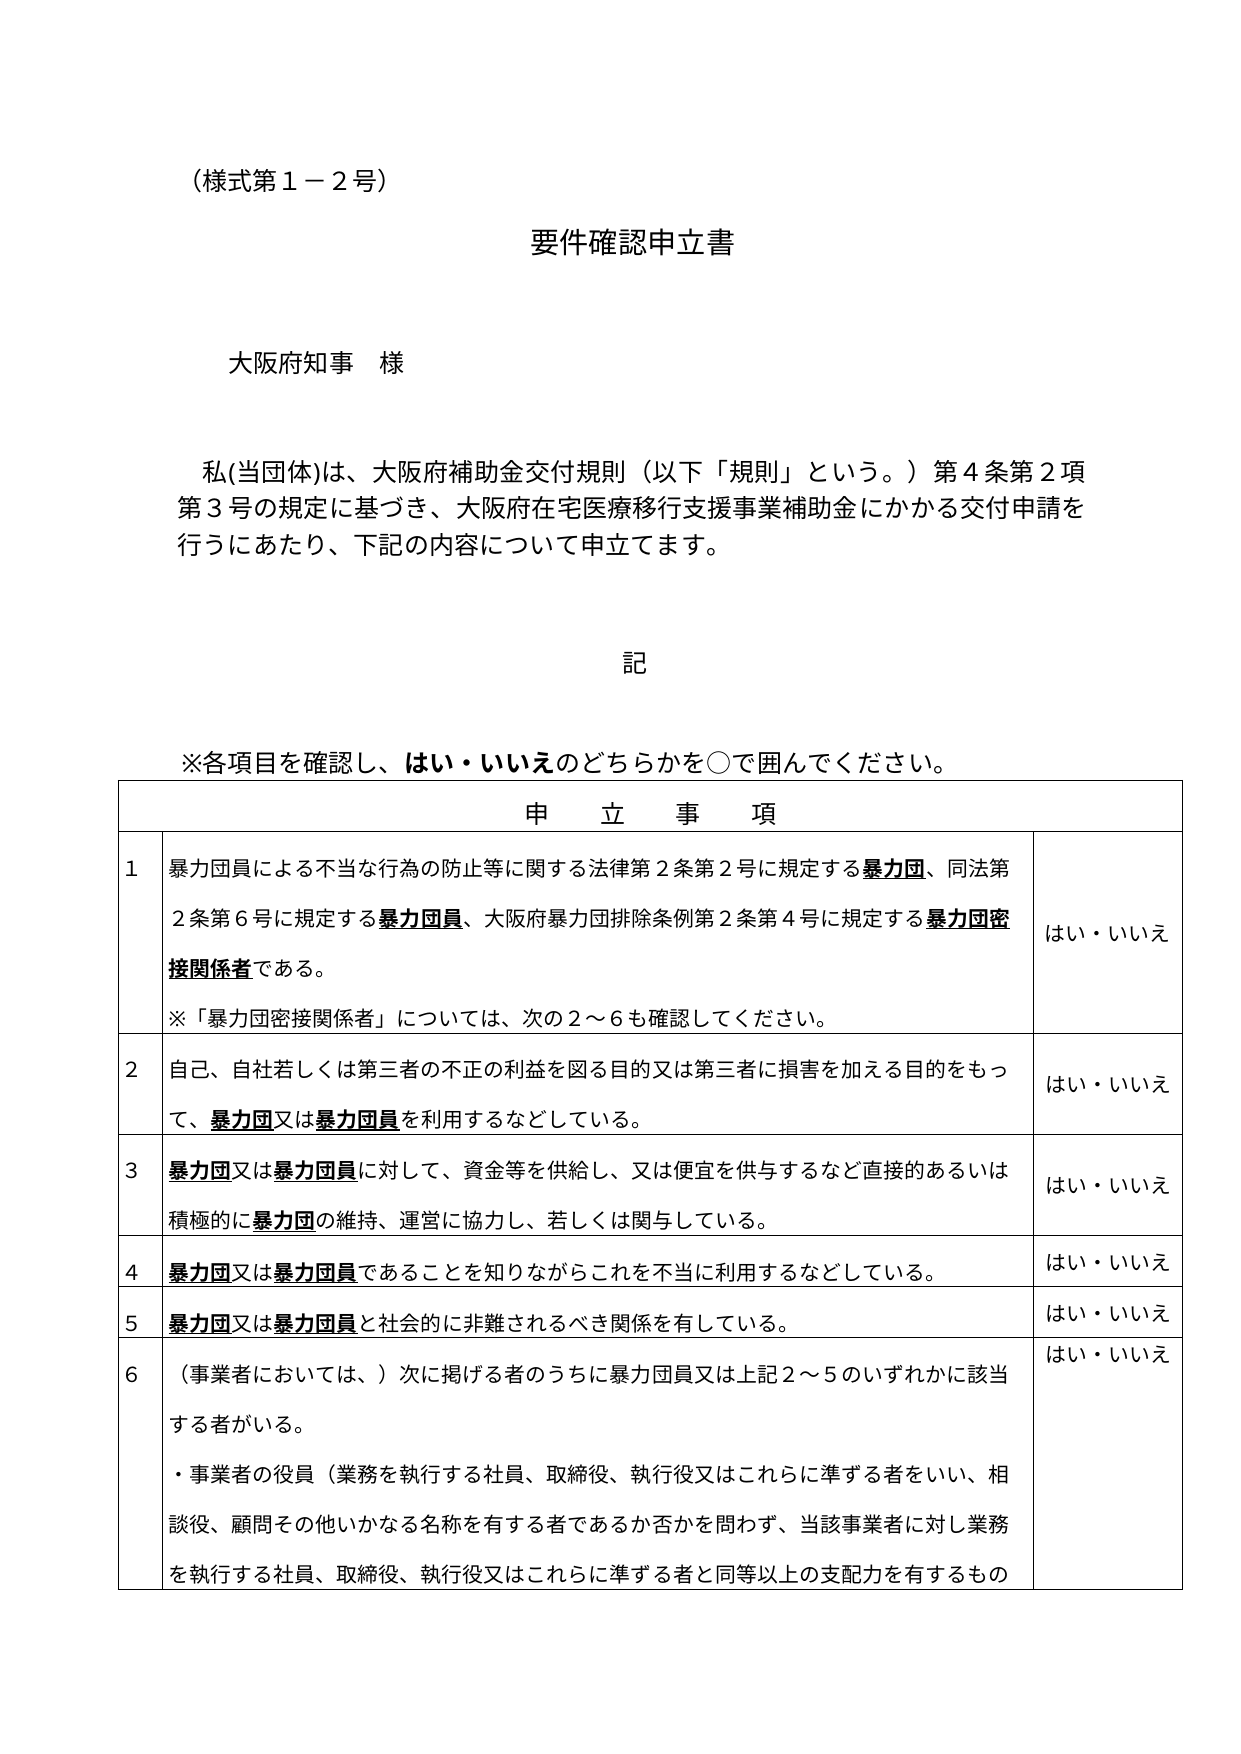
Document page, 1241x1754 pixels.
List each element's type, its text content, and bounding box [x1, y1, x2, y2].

table_cell はい・いいえ [1034, 1034, 1182, 1134]
table_cell ２ [119, 1034, 162, 1134]
table_cell １ [119, 832, 162, 1032]
text 要件確認申立書 [177, 210, 1087, 271]
table_cell 暴力団又は暴力団員に対して、資金等を供給し、又は便宜を供与するなど直接的あるいは積極的に暴力団の維持、運営に協力し、若しくは関与している。 [163, 1135, 1033, 1235]
table_cell はい・いいえ [1034, 1338, 1182, 1589]
table_cell 暴力団員による不当な行為の防止等に関する法律第２条第２号に規定する暴力団、同法第２条第６号に規定する暴力団員、大阪府暴力団排除条例第２条第４号に規定する暴力団密接関係者である。 ※「暴力団密接関係者」については、次の２～６も確認してください。 [163, 832, 1033, 1032]
text ※各項目を確認し、はい・いいえのどちらかを○で囲んでください。 [181, 730, 1087, 780]
table_cell はい・いいえ [1034, 1236, 1182, 1286]
table_header 申 立 事 項 [119, 781, 1182, 831]
text （様式第１－２号） [177, 149, 1087, 210]
text 記 [181, 629, 1087, 679]
table_cell 自己、自社若しくは第三者の不正の利益を図る目的又は第三者に損害を加える目的をもって、暴力団又は暴力団員を利用するなどしている。 [163, 1034, 1033, 1134]
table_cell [163, 1338, 1033, 1589]
table_cell ６ [119, 1338, 162, 1589]
table_cell ３ [119, 1135, 162, 1235]
table_cell 暴力団又は暴力団員と社会的に非難されるべき関係を有している。 [163, 1287, 1033, 1337]
text 私(当団体)は、大阪府補助金交付規則（以下「規則」という。）第４条第２項第３号の規定に基づき、大阪府在宅医療移行支援事業補助金にかかる交付申請を行うにあたり、下記の内容について申立てます。 [177, 453, 1087, 561]
table_cell ５ [119, 1287, 162, 1337]
table_cell はい・いいえ [1034, 1135, 1182, 1235]
table_cell はい・いいえ [1034, 1287, 1182, 1337]
table_cell 暴力団又は暴力団員であることを知りながらこれを不当に利用するなどしている。 [163, 1236, 1033, 1286]
text 知事 様 [177, 331, 1087, 392]
table_cell ４ [119, 1236, 162, 1286]
table_cell はい・いいえ [1034, 832, 1182, 1032]
